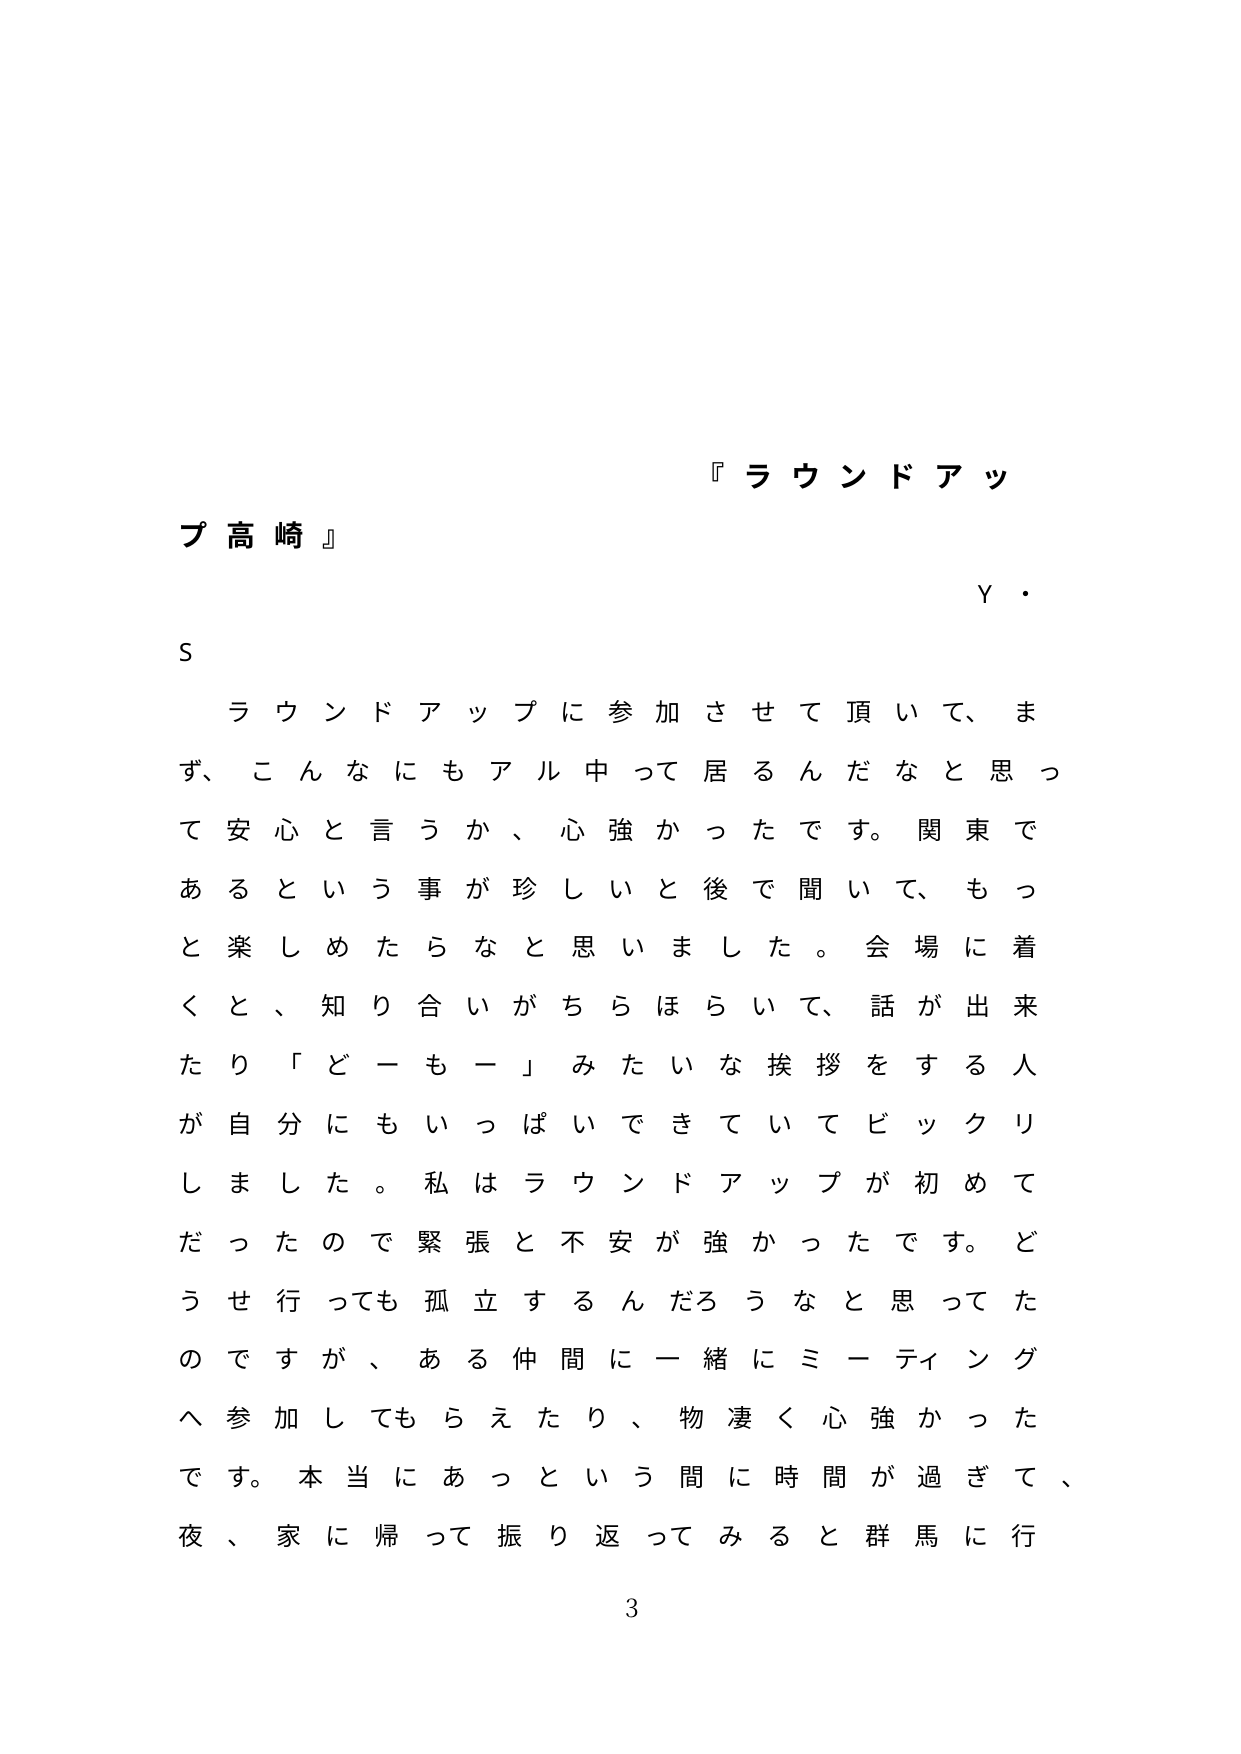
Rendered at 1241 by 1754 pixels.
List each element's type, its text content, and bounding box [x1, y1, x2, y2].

text Y・S [179, 563, 1061, 681]
text 『ラウンドアップ高崎』 [179, 446, 1061, 563]
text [179, 681, 1061, 1564]
